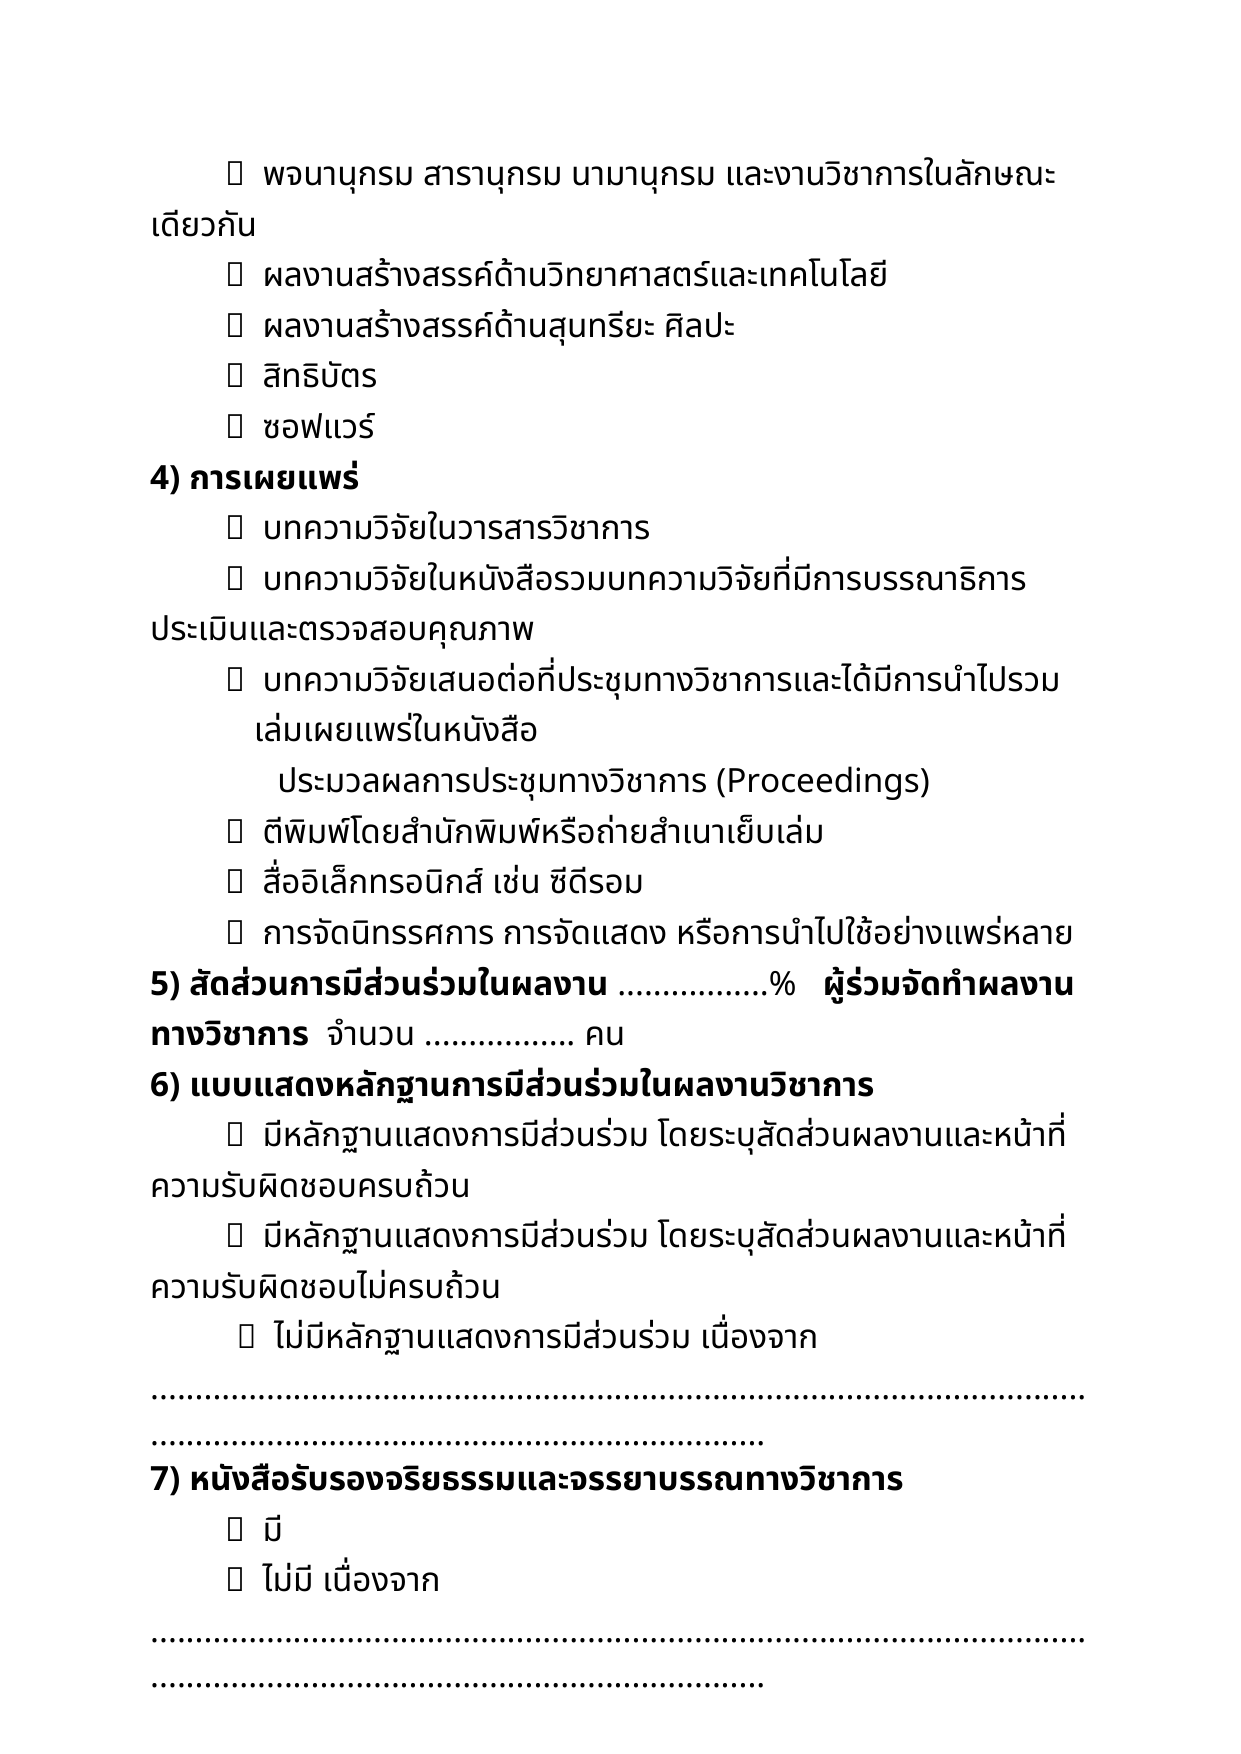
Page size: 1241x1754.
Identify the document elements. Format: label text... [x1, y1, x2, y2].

text  มีหลักฐานแสดงการมีส่วนร่วม โดยระบุสัดส่วนผลงานและหน้าที่ความรับผิดชอบครบถ้วน [150, 1111, 1090, 1212]
text  สื่ออิเล็กทรอนิกส์ เช่น ซีดีรอม [150, 858, 1090, 909]
text  มีหลักฐานแสดงการมีส่วนร่วม โดยระบุสัดส่วนผลงานและหน้าที่ความรับผิดชอบไม่ครบถ้วน [150, 1212, 1090, 1313]
text ประมวลผลการประชุมทางวิชาการ (Proceedings) [225, 757, 1095, 807]
text  ผลงานสร้างสรรค์ด้านสุนทรียะ ศิลปะ [150, 302, 1090, 352]
text 4) การเผยแพร่ [150, 453, 1090, 504]
text 6) แบบแสดงหลักฐานการมีส่วนร่วมในผลงานวิชาการ [150, 1061, 1090, 1111]
text  ผลงานสร้างสรรค์ด้านวิทยาศาสตร์และเทคโนโลยี [150, 251, 1090, 302]
text  ตีพิมพ์โดยสำนักพิมพ์หรือถ่ายสำเนาเย็บเล่ม [150, 807, 1090, 858]
text  การจัดนิทรรศการ การจัดแสดง หรือการนำไปใช้อย่างแพร่หลาย [150, 909, 1090, 959]
text  บทความวิจัยเสนอต่อที่ประชุมทางวิชาการและได้มีการนำไปรวมเล่มเผยแพร่ในหนังสือ [225, 656, 1095, 757]
text  พจนานุกรม สารานุกรม นามานุกรม และงานวิชาการในลักษณะเดียวกัน [150, 150, 1090, 251]
text  ไม่มี เนื่องจาก .............................................................................................................................................................................. [150, 1556, 1090, 1697]
text 5) สัดส่วนการมีส่วนร่วมในผลงาน .................% ผู้ร่วมจัดทำผลงานทางวิชาการ จำนวน ................. คน [150, 959, 1090, 1061]
text 7) หนังสือรับรองจริยธรรมและจรรยาบรรณทางวิชาการ [150, 1455, 1090, 1505]
text  มี [150, 1505, 1090, 1556]
text  ไม่มีหลักฐานแสดงการมีส่วนร่วม เนื่องจาก .............................................................................................................................................................................. [150, 1313, 1090, 1455]
text  บทความวิจัยในวารสารวิชาการ [150, 504, 1090, 555]
text  ซอฟแวร์ [150, 403, 1090, 453]
text  บทความวิจัยในหนังสือรวมบทความวิจัยที่มีการบรรณาธิการประเมินและตรวจสอบคุณภาพ [150, 555, 1090, 656]
text  สิทธิบัตร [150, 352, 1090, 403]
